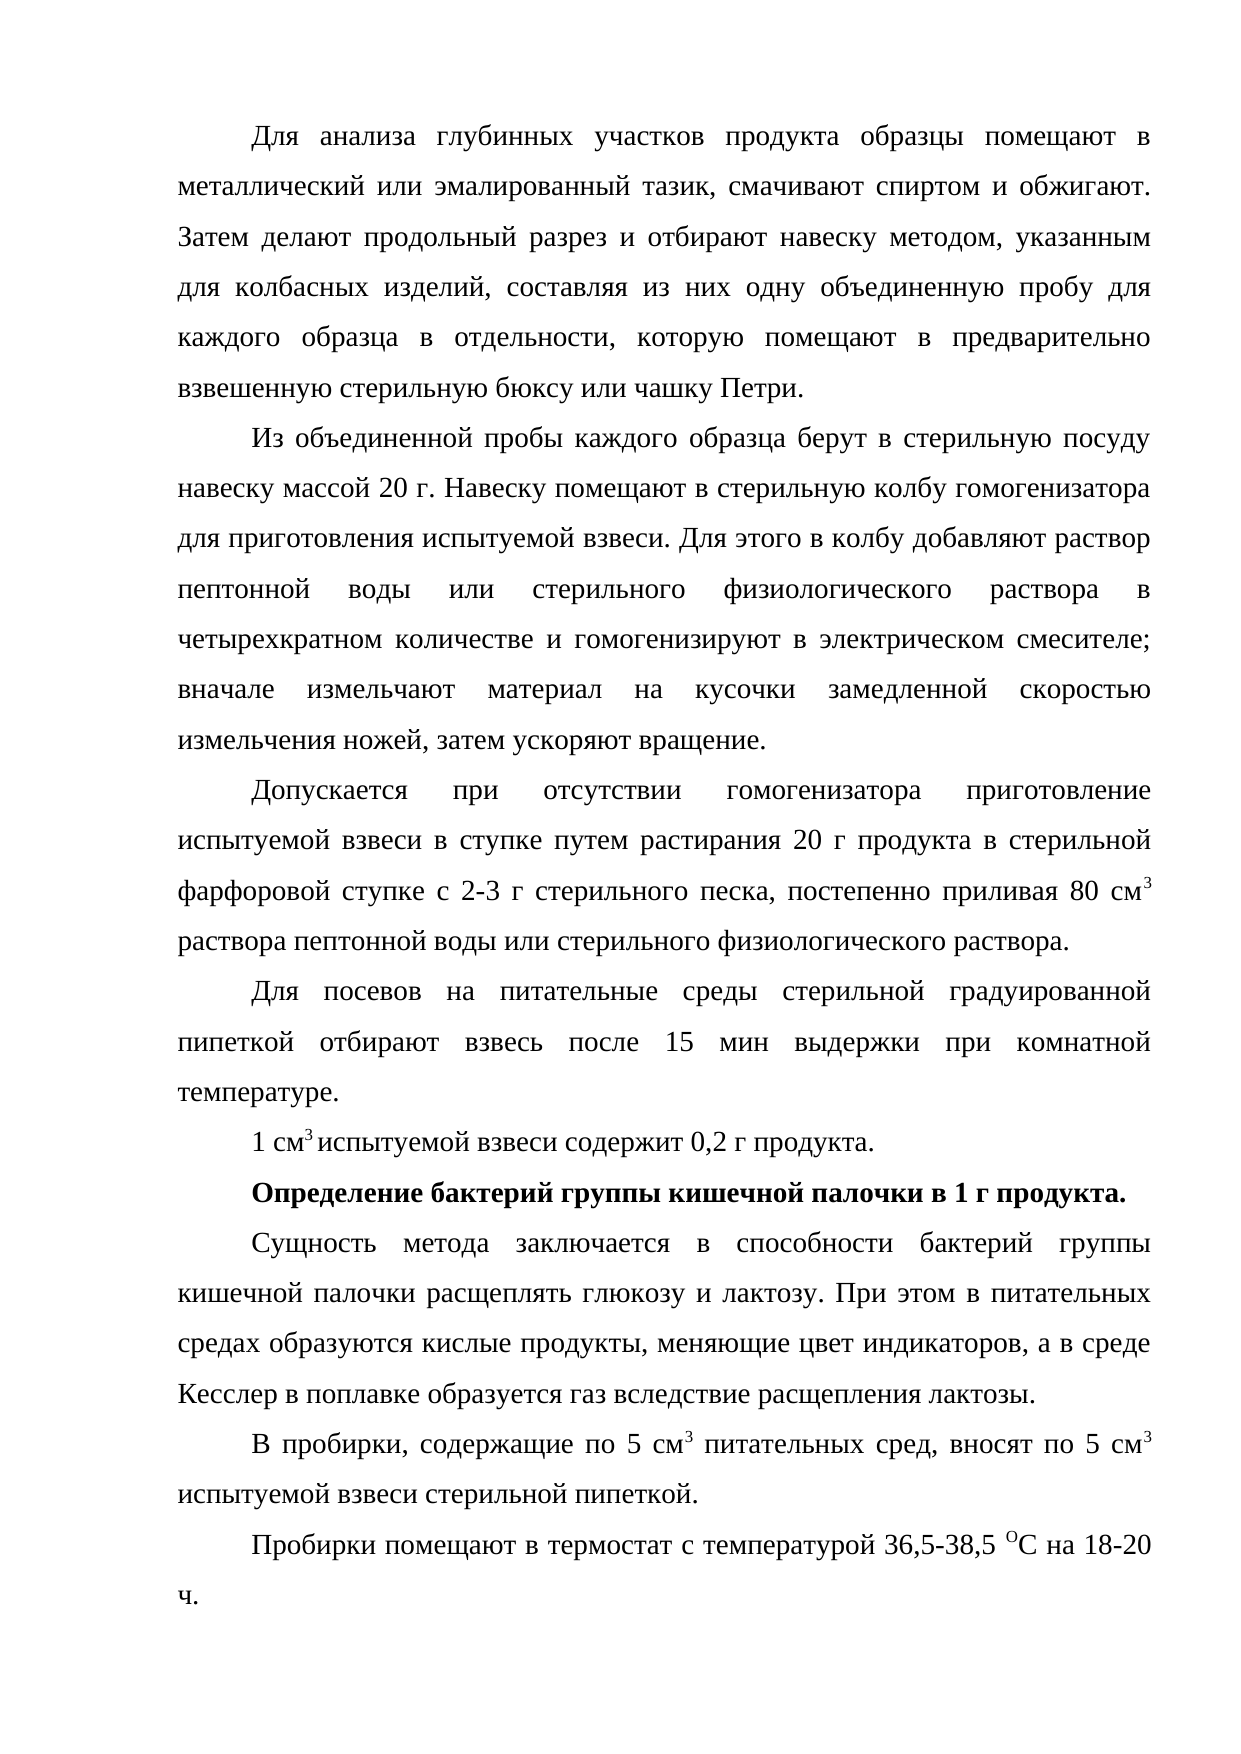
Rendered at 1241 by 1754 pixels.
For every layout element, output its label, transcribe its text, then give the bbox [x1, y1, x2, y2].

text Допускается при отсутствии гомогенизатора приготовление испытуемой взвеси в ступке путем растирания 20 г продукта в стерильной фарфоровой ступке с 2-3 г стерильного песка, постепенно приливая 80 см3 раствора пептонной воды или стерильного физиологического раствора. [177, 772, 1152, 957]
text Из объединенной пробы каждого образца берут в стерильную посуду навеску массой 20 г. Навеску помещают в стерильную колбу гомогенизатора для приготовления испытуемой взвеси. Для этого в колбу добавляют раствор пептонной воды или стерильного физиологического раствора в четырехкратном количестве и гомогенизируют в электрическом смесителе; вначале измельчают материал на кусочки замедленной скоростью измельчения ножей, затем ускоряют вращение. [177, 420, 1152, 755]
text В пробирки, содержащие по 5 см3 питательных сред, вносят по 5 см3 испытуемой взвеси стерильной пипеткой. [177, 1426, 1152, 1510]
text Пробирки помещают в термостат с температурой 36,5-38,5 ОС на 18-20 ч. [177, 1527, 1152, 1611]
text 1 см3 испытуемой взвеси содержит 0,2 г продукта. [177, 1124, 1152, 1158]
text Для анализа глубинных участков продукта образцы помещают в металлический или эмалированный тазик, смачивают спиртом и обжигают. Затем делают продольный разрез и отбирают навеску методом, указанным для колбасных изделий, составляя из них одну объединенную пробу для каждого образца в отдельности, которую помещают в предварительно взвешенную стерильную бюксу или чашку Петри. [177, 118, 1152, 403]
text Сущность метода заключается в способности бактерий группы кишечной палочки расщеплять глюкозу и лактозу. При этом в питательных средах образуются кислые продукты, меняющие цвет индикаторов, а в среде Кесслер в поплавке образуется газ вследствие расщепления лактозы. [177, 1225, 1152, 1409]
text Определение бактерий группы кишечной палочки в 1 г продукта. [177, 1175, 1152, 1208]
text Для посевов на питательные среды стерильной градуированной пипеткой отбирают взвесь после 15 мин выдержки при комнатной температуре. [177, 973, 1152, 1108]
